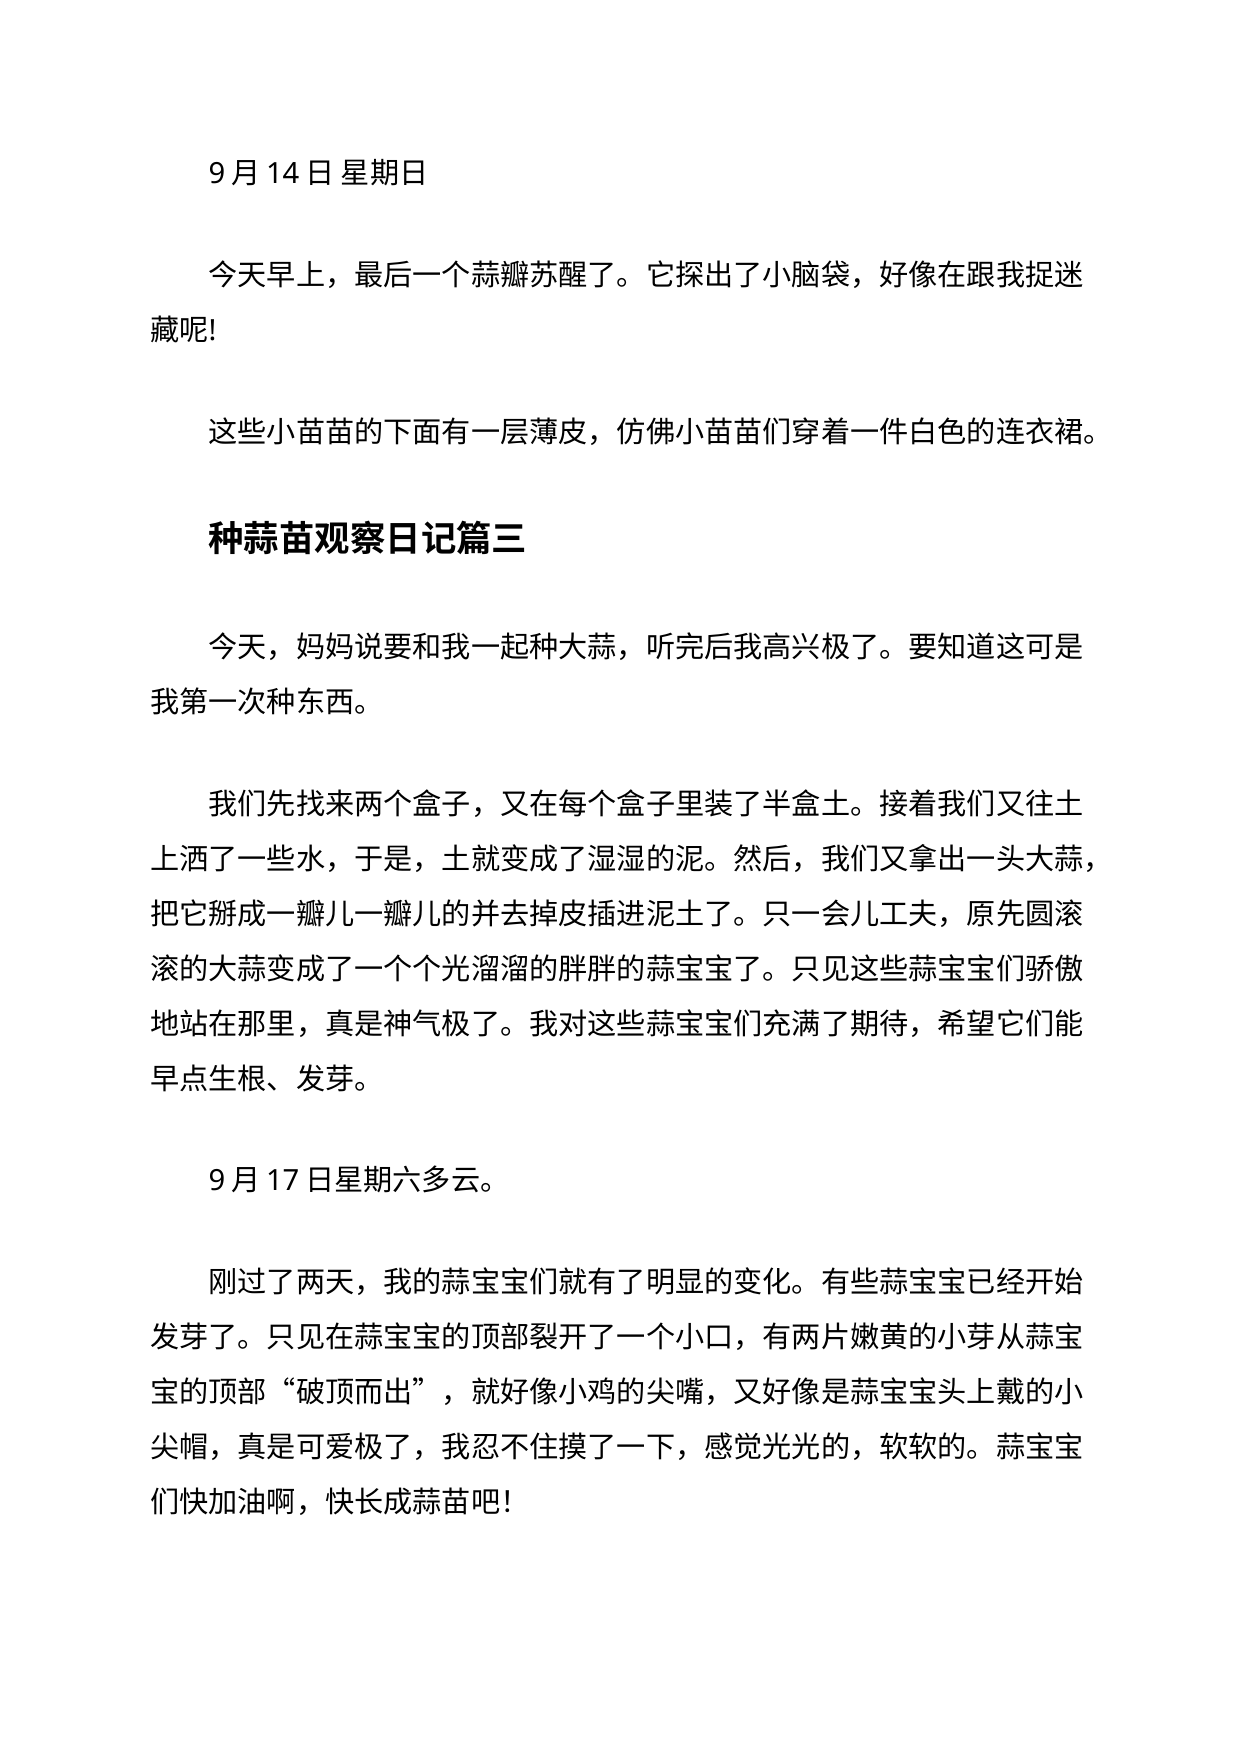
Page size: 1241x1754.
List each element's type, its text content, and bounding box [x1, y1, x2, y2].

text 9月14日 星期日 [150, 150, 1090, 192]
text 9月17日星期六多云。 [150, 1157, 1090, 1199]
text 今天早上，最后一个蒜瓣苏醒了。它探出了小脑袋，好像在跟我捉迷藏呢! [150, 252, 1090, 349]
text 刚过了两天，我的蒜宝宝们就有了明显的变化。有些蒜宝宝已经开始发芽了。只见在蒜宝宝的顶部裂开了一个小口，有两片嫩黄的小芽从蒜宝宝的顶部“破顶而出”，就好像小鸡的尖嘴，又好像是蒜宝宝头上戴的小尖帽，真是可爱极了，我忍不住摸了一下，感觉光光的，软软的。蒜宝宝们快加油啊，快长成蒜苗吧！ [150, 1259, 1090, 1521]
text 种蒜苗观察日记篇三 [150, 511, 1090, 562]
text 我们先找来两个盒子，又在每个盒子里装了半盒土。接着我们又往土上洒了一些水，于是，土就变成了湿湿的泥。然后，我们又拿出一头大蒜，把它掰成一瓣儿一瓣儿的并去掉皮插进泥土了。只一会儿工夫，原先圆滚滚的大蒜变成了一个个光溜溜的胖胖的蒜宝宝了。只见这些蒜宝宝们骄傲地站在那里，真是神气极了。我对这些蒜宝宝们充满了期待，希望它们能早点生根、发芽。 [150, 781, 1090, 1097]
text 今天，妈妈说要和我一起种大蒜，听完后我高兴极了。要知道这可是我第一次种东西。 [150, 624, 1090, 721]
text 这些小苗苗的下面有一层薄皮，仿佛小苗苗们穿着一件白色的连衣裙。 [150, 409, 1090, 451]
